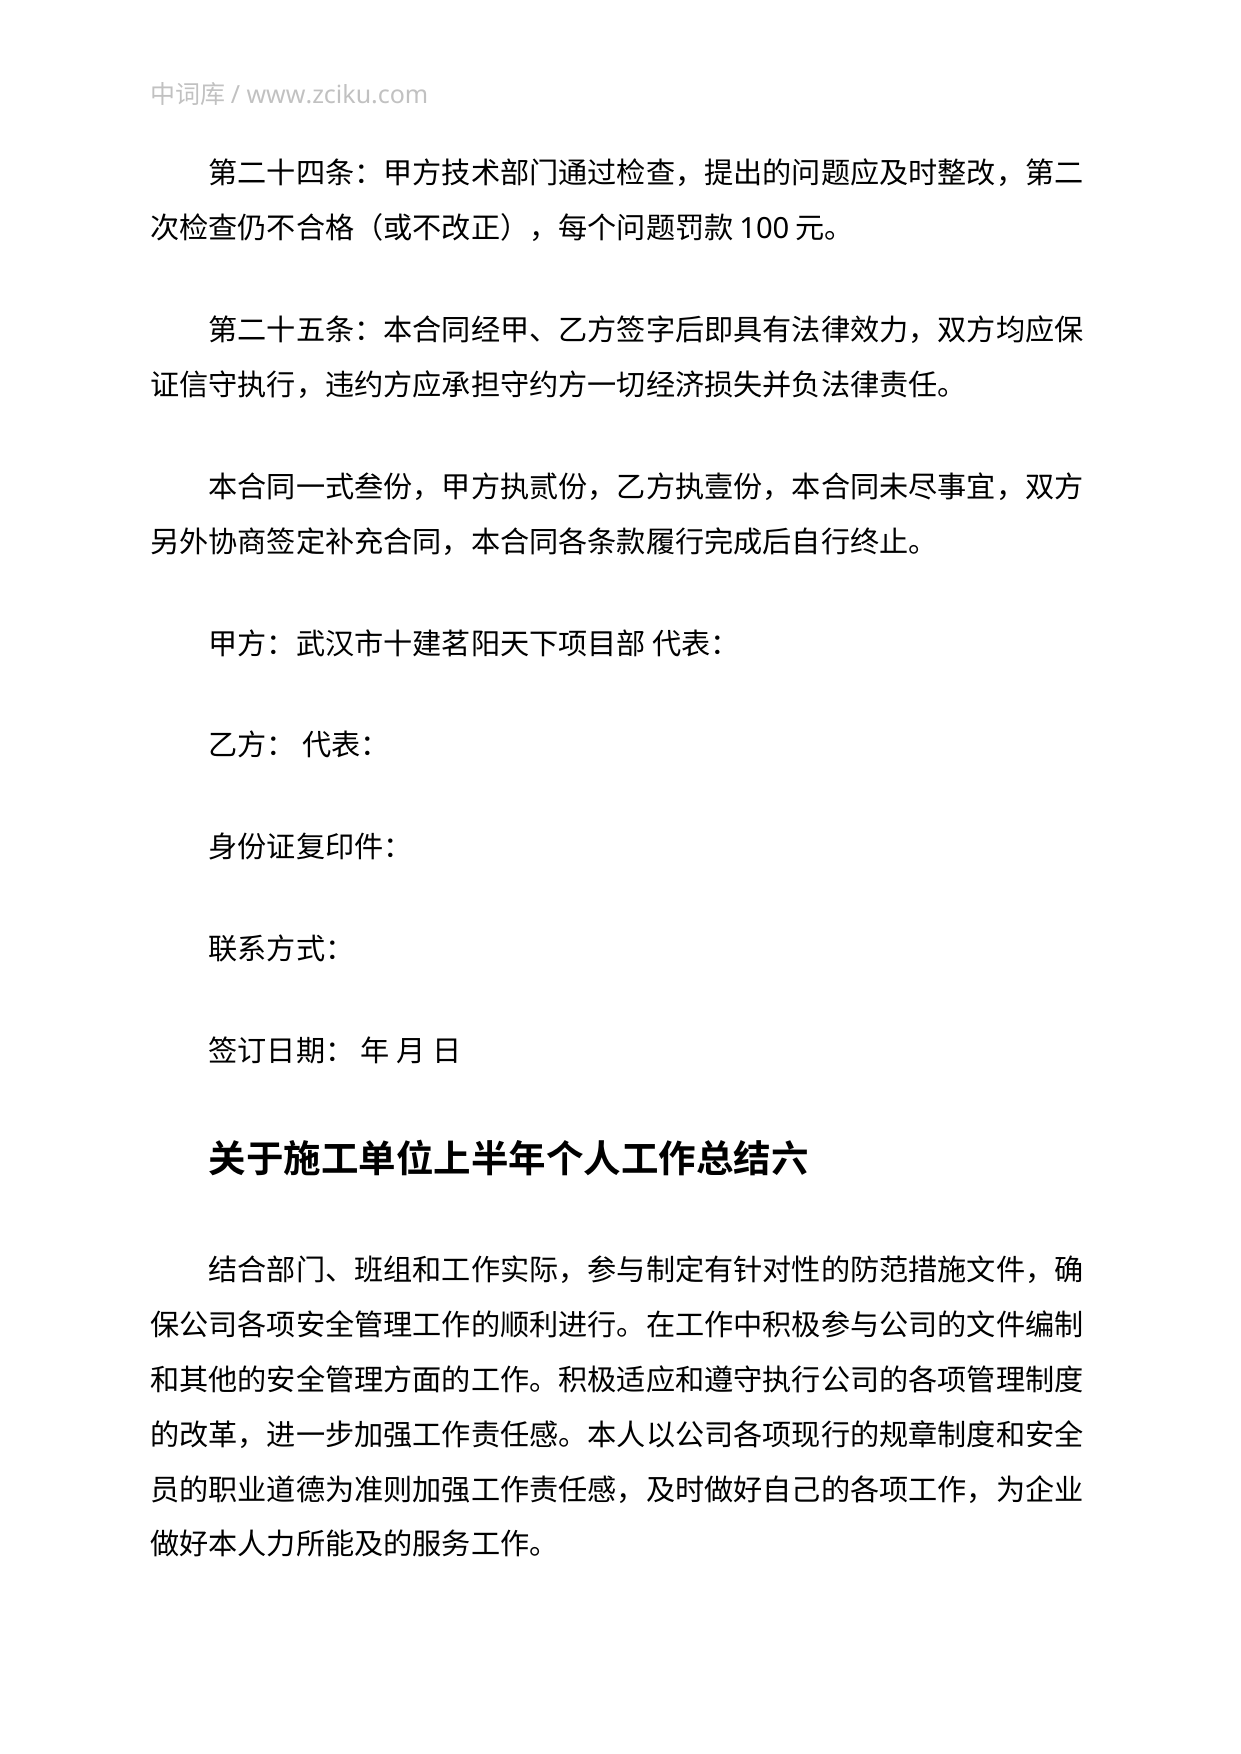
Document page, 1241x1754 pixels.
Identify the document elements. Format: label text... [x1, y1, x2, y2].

text 本合同一式叁份，甲方执贰份，乙方执壹份，本合同未尽事宜，双方另外协商签定补充合同，本合同各条款履行完成后自行终止。 [150, 463, 1090, 561]
text 甲方：武汉市十建茗阳天下项目部 代表： [150, 620, 1090, 662]
text 关于施工单位上半年个人工作总结六 [150, 1129, 1090, 1183]
text 身份证复印件： [150, 824, 1090, 866]
text 第二十四条：甲方技术部门通过检查，提出的问题应及时整改，第二次检查仍不合格（或不改正），每个问题罚款100元。 [150, 150, 1090, 247]
text 第二十五条：本合同经甲、乙方签字后即具有法律效力，双方均应保证信守执行，违约方应承担守约方一切经济损失并负法律责任。 [150, 307, 1090, 404]
text 结合部门、班组和工作实际，参与制定有针对性的防范措施文件，确保公司各项安全管理工作的顺利进行。在工作中积极参与公司的文件编制和其他的安全管理方面的工作。积极适应和遵守执行公司的各项管理制度的改革，进一步加强工作责任感。本人以公司各项现行的规章制度和安全员的职业道德为准则加强工作责任感，及时做好自己的各项工作，为企业做好本人力所能及的服务工作。 [150, 1246, 1090, 1563]
text 乙方： 代表： [150, 722, 1090, 764]
text 签订日期： 年 月 日 [150, 1027, 1090, 1069]
text 联系方式： [150, 926, 1090, 968]
